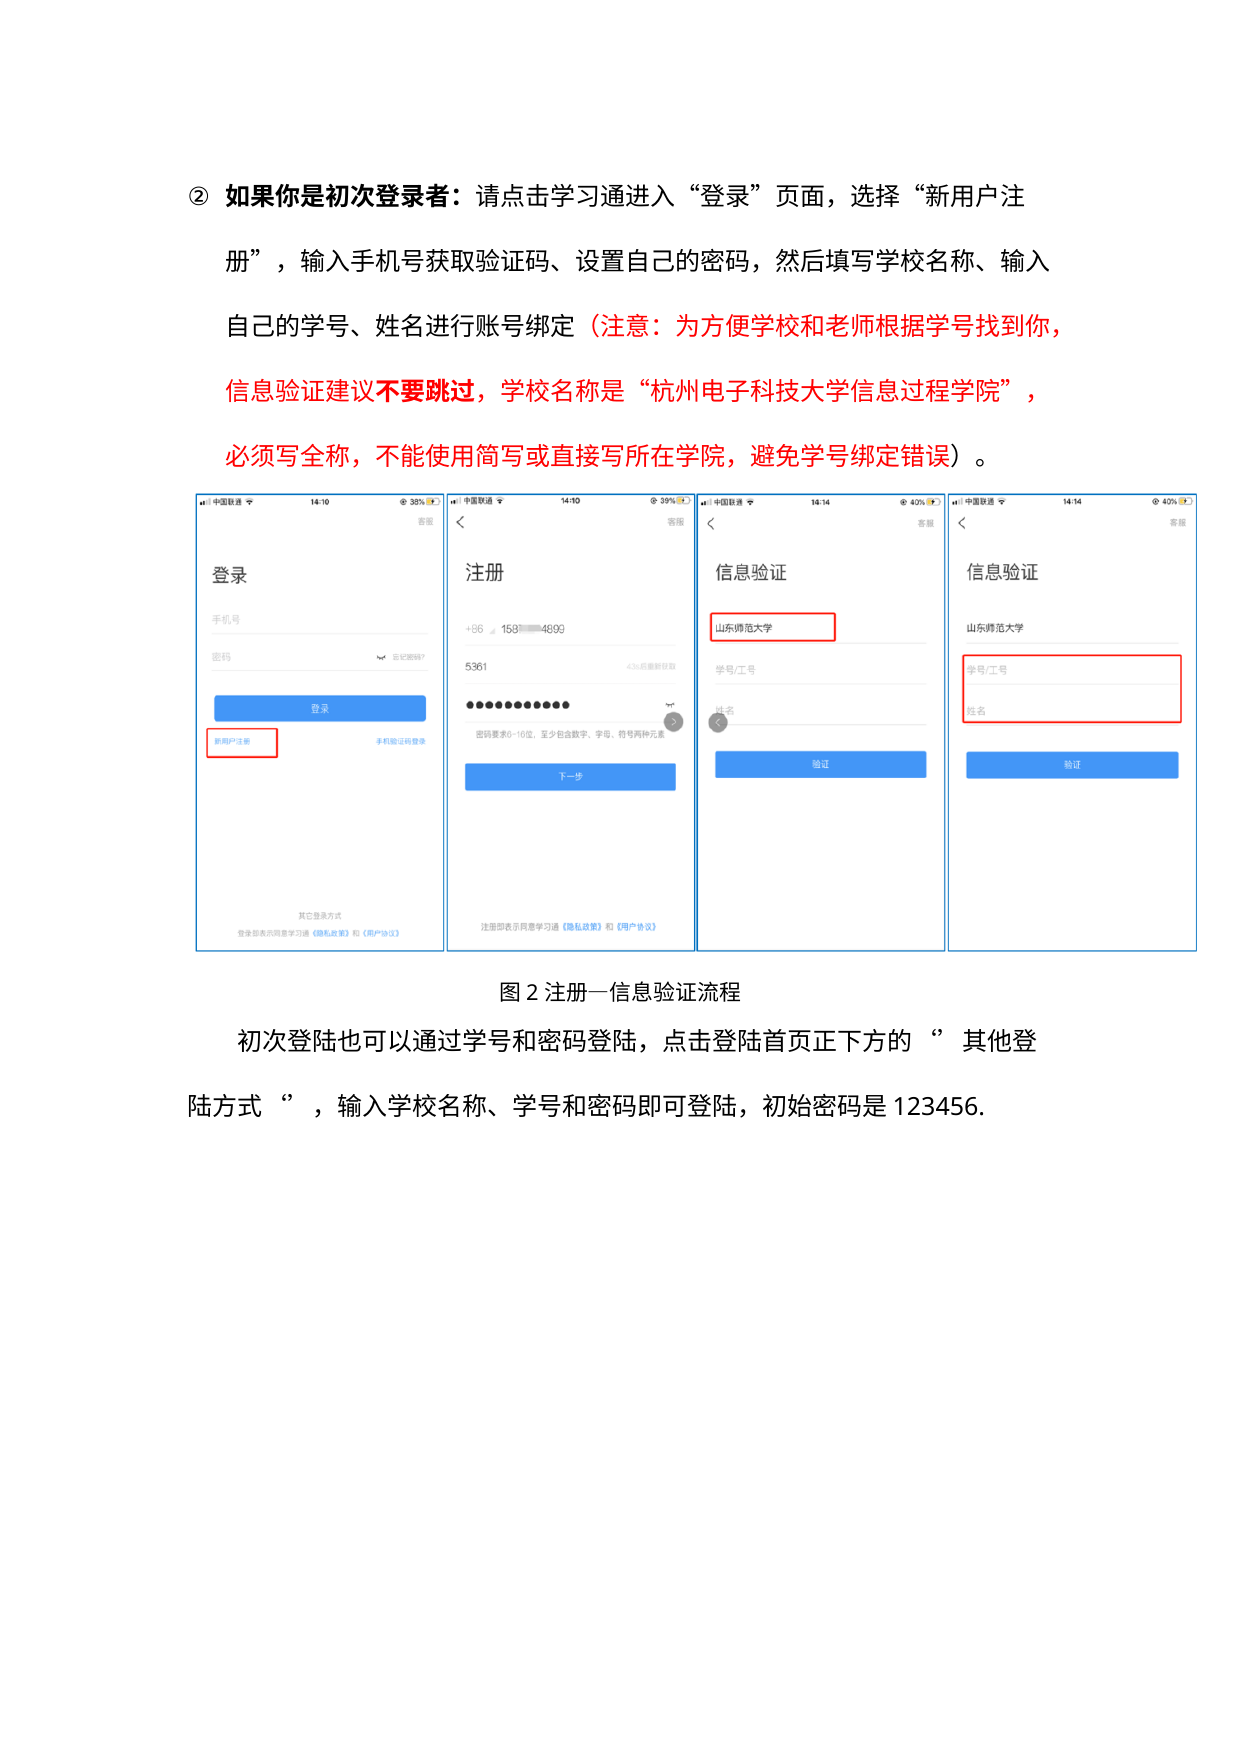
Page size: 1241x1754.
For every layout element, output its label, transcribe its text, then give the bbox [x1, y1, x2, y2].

picture [187, 487, 1209, 961]
text 初次登陆也可以通过学号和密码登陆，点击登陆首页正下方的‘’其他登陆方式‘’，输入学校名称、学号和密码即可登陆，初始密码是123456. [187, 1007, 1053, 1137]
text 图2 注册—信息验证流程 [187, 974, 1053, 1007]
list 如果你是初次登录者：请点击学习通进入“登录”页面，选择“新用户注册”，输入手机号获取验证码、设置自己的密码，然后填写学校名称、输入自己的学号、姓名进行账号绑定（注意：为方便学校和老师根据学号找到你，信息验证建议不要跳过，学校名称是“杭州电子科技大学信息过程学院”，必须写全称，不能使用简写或直接写所在学院，避免学号绑定错误）。 [187, 162, 1053, 487]
